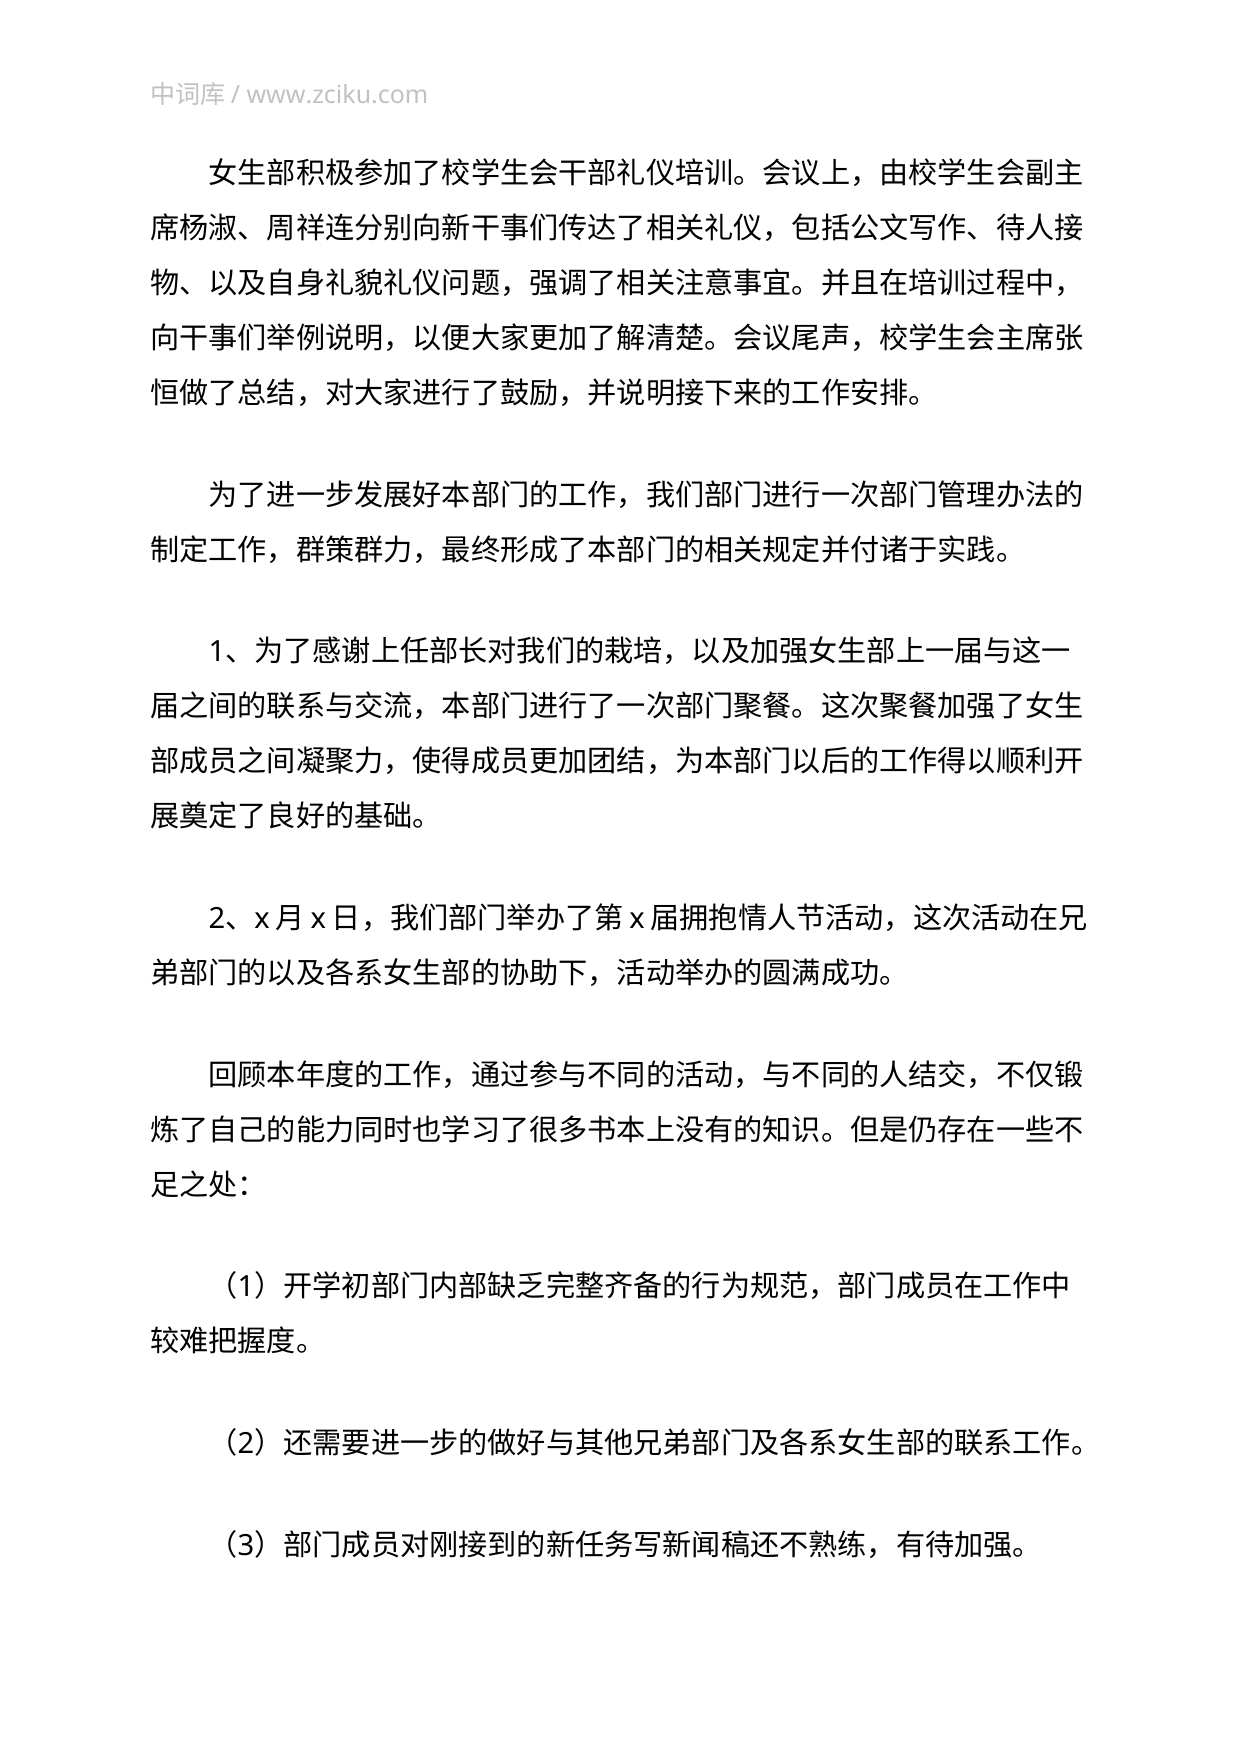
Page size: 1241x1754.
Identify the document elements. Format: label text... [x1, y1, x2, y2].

text 为了进一步发展好本部门的工作，我们部门进行一次部门管理办法的制定工作，群策群力，最终形成了本部门的相关规定并付诸于实践。 [150, 471, 1090, 568]
text （2）还需要进一步的做好与其他兄弟部门及各系女生部的联系工作。 [150, 1420, 1090, 1462]
text 回顾本年度的工作，通过参与不同的活动，与不同的人结交，不仅锻炼了自己的能力同时也学习了很多书本上没有的知识。但是仍存在一些不足之处： [150, 1051, 1090, 1203]
text 女生部积极参加了校学生会干部礼仪培训。会议上，由校学生会副主席杨淑、周祥连分别向新干事们传达了相关礼仪，包括公文写作、待人接物、以及自身礼貌礼仪问题，强调了相关注意事宜。并且在培训过程中，向干事们举例说明，以便大家更加了解清楚。会议尾声，校学生会主席张恒做了总结，对大家进行了鼓励，并说明接下来的工作安排。 [150, 150, 1090, 412]
text （3）部门成员对刚接到的新任务写新闻稿还不熟练，有待加强。 [150, 1522, 1090, 1564]
text 1、为了感谢上任部长对我们的栽培，以及加强女生部上一届与这一届之间的联系与交流，本部门进行了一次部门聚餐。这次聚餐加强了女生部成员之间凝聚力，使得成员更加团结，为本部门以后的工作得以顺利开展奠定了良好的基础。 [150, 628, 1090, 835]
text 2、x月x日，我们部门举办了第x届拥抱情人节活动，这次活动在兄弟部门的以及各系女生部的协助下，活动举办的圆满成功。 [150, 894, 1090, 992]
text （1）开学初部门内部缺乏完整齐备的行为规范，部门成员在工作中较难把握度。 [150, 1263, 1090, 1360]
